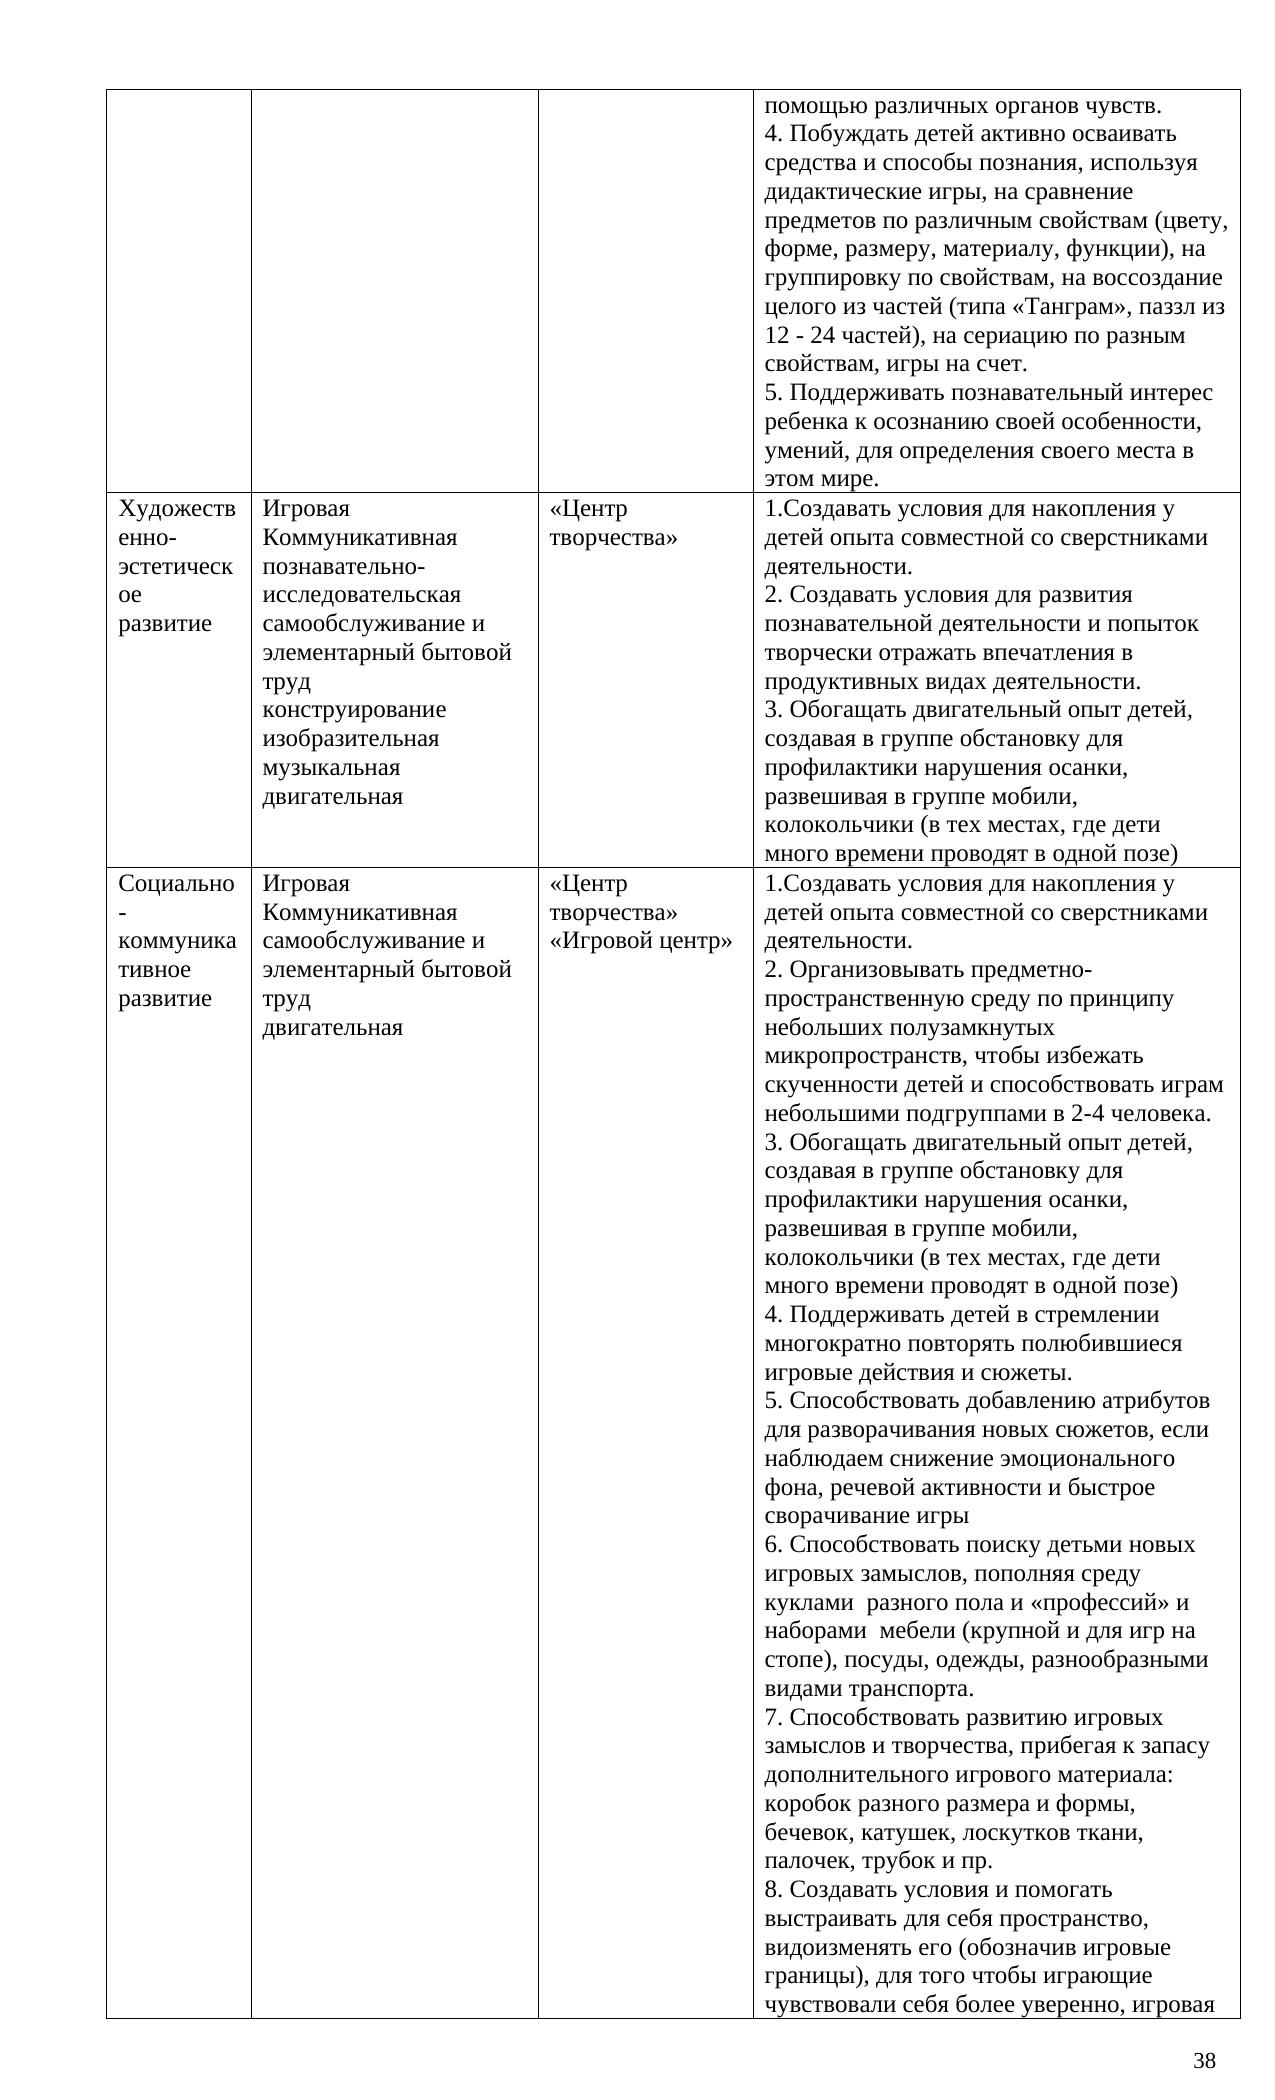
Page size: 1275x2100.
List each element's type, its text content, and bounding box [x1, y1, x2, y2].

table_cell «Центр творчества» [539, 493, 753, 867]
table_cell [107, 868, 251, 2018]
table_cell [754, 90, 1240, 492]
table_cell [252, 90, 538, 492]
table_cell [539, 90, 753, 492]
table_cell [539, 868, 753, 2018]
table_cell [252, 868, 538, 2018]
table_cell Художественно-эстетическое развитие [107, 493, 251, 867]
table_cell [107, 90, 251, 492]
table_cell 1.Создавать условия для накопления у детей опыта совместной со сверстниками деятельности. 2. Создавать условия для развития познавательной деятельности и попыток творчески отражать впечатления в продуктивных видах деятельности. 3. Обогащать двигательный опыт детей, создавая в группе обстановку для профилактики нарушения осанки, развешивая в группе мобили, колокольчики (в тех местах, где дети много времени проводят в одной позе) [754, 493, 1240, 867]
